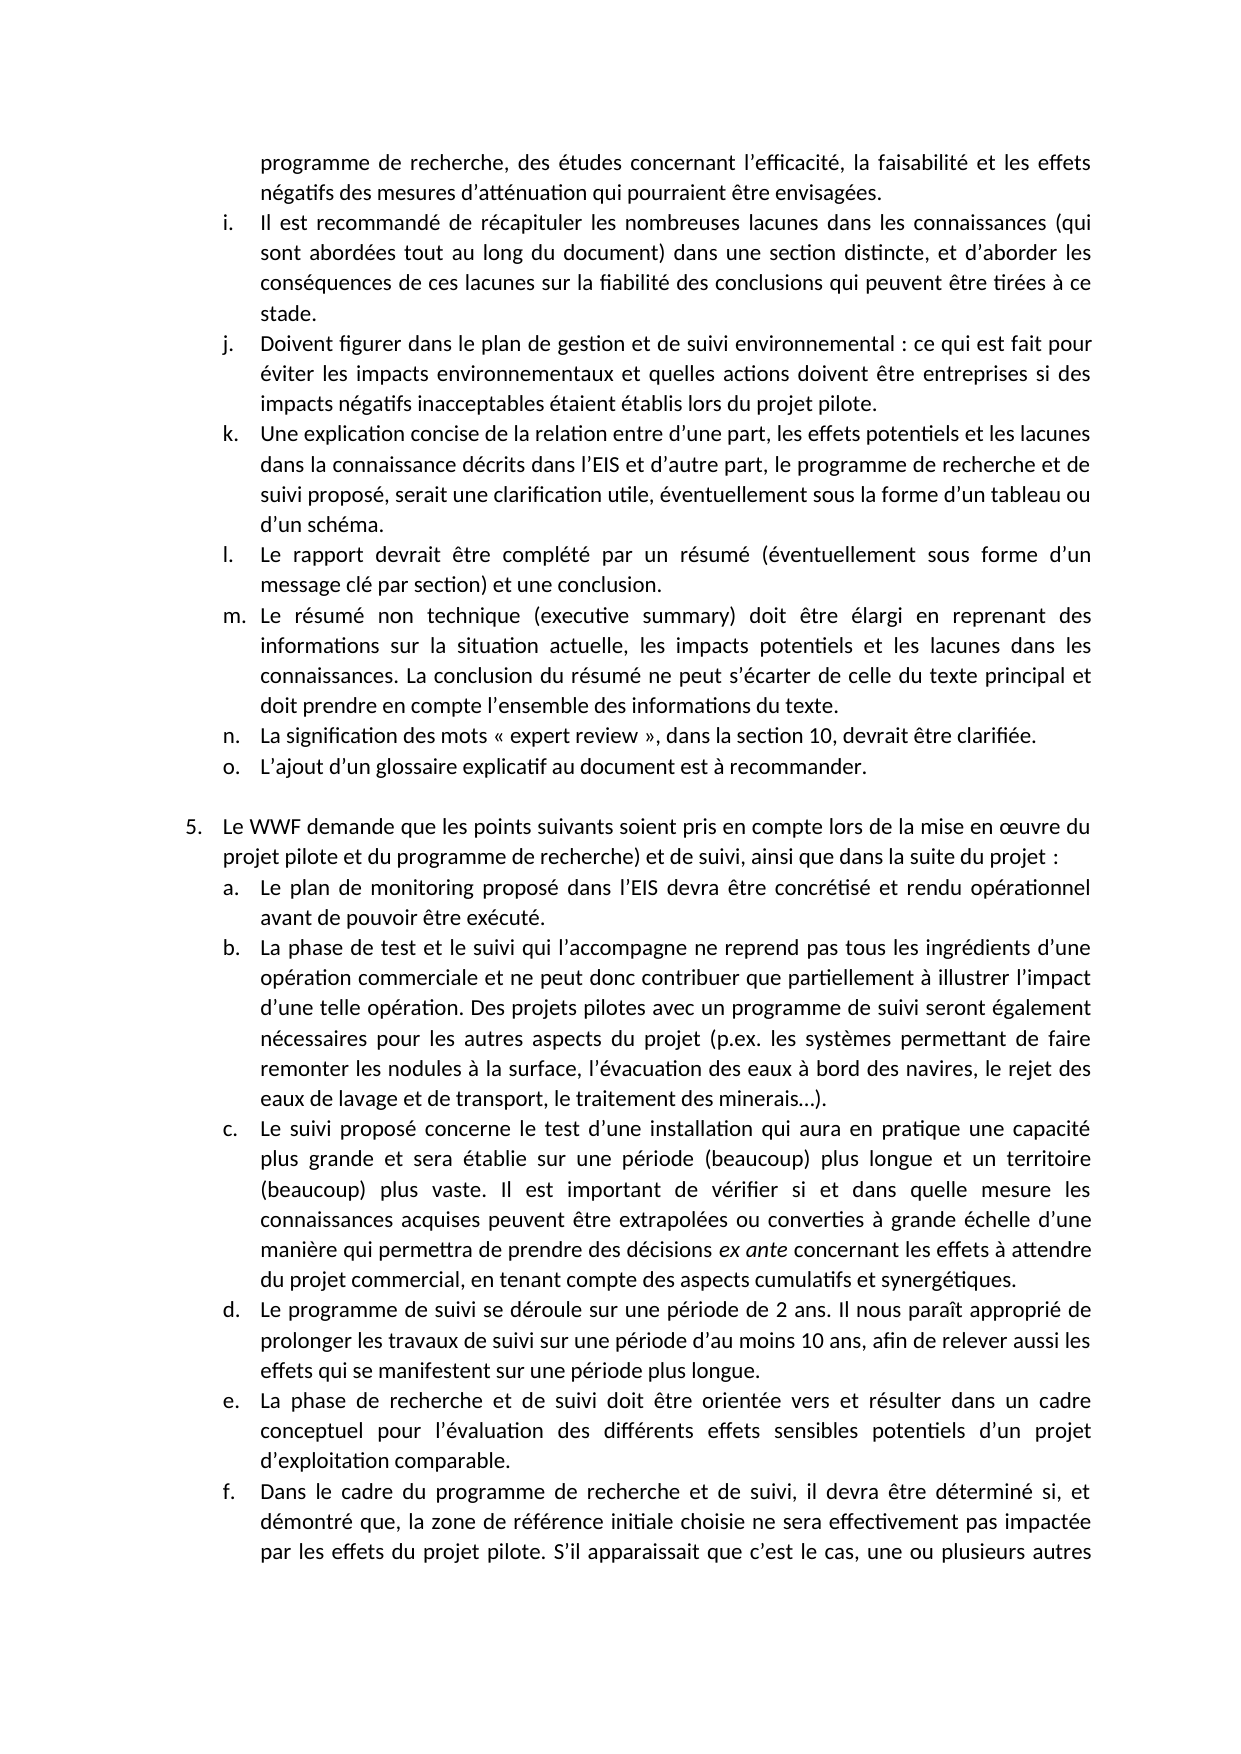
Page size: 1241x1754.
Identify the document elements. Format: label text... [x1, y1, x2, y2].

list La phase de test et le suivi qui l’accompagne ne reprend pas tous les ingrédients d’une opération commerciale et ne peut donc contribuer que partiellement à illustrer l’impact d’une telle opération. Des projets pilotes avec un programme de suivi seront également nécessaires pour les autres aspects du projet (p.ex. les systèmes permettant de faire remonter les nodules à la surface, l’évacuation des eaux à bord des navires, le rejet des eaux de lavage et de transport, le traitement des minerais…). [223, 933, 1093, 1112]
list La signification des mots « expert review », dans la section 10, devrait être clarifiée. [223, 722, 1093, 749]
list Une explication concise de la relation entre d’une part, les effets potentiels et les lacunes dans la connaissance décrits dans l’EIS et d’autre part, le programme de recherche et de suivi proposé, serait une clarification utile, éventuellement sous la forme d’un tableau ou d’un schéma. [223, 419, 1093, 538]
list L’ajout d’un glossaire explicatif au document est à recommander. [223, 752, 1093, 780]
list Le WWF demande que les points suivants soient pris en compte lors de la mise en œuvre du projet pilote et du programme de recherche) et de suivi, ainsi que dans la suite du projet : [185, 812, 1093, 870]
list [223, 148, 1093, 206]
list Le suivi proposé concerne le test d’une installation qui aura en pratique une capacité plus grande et sera établie sur une période (beaucoup) plus longue et un territoire (beaucoup) plus vaste. Il est important de vérifier si et dans quelle mesure les connaissances acquises peuvent être extrapolées ou converties à grande échelle d’une manière qui permettra de prendre des décisions ex ante concernant les effets à attendre du projet commercial, en tenant compte des aspects cumulatifs et synergétiques. [223, 1114, 1093, 1293]
list Doivent figurer dans le plan de gestion et de suivi environnemental : ce qui est fait pour éviter les impacts environnementaux et quelles actions doivent être entreprises si des impacts négatifs inacceptables étaient établis lors du projet pilote. [223, 329, 1093, 417]
list La phase de recherche et de suivi doit être orientée vers et résulter dans un cadre conceptuel pour l’évaluation des différents effets sensibles potentiels d’un projet d’exploitation comparable. [223, 1386, 1093, 1474]
list Le plan de monitoring proposé dans l’EIS devra être concrétisé et rendu opérationnel avant de pouvoir être exécuté. [223, 873, 1093, 931]
list Le rapport devrait être complété par un résumé (éventuellement sous forme d’un message clé par section) et une conclusion. [223, 540, 1093, 598]
list Le résumé non technique (executive summary) doit être élargi en reprenant des informations sur la situation actuelle, les impacts potentiels et les lacunes dans les connaissances. La conclusion du résumé ne peut s’écarter de celle du texte principal et doit prendre en compte l’ensemble des informations du texte. [223, 601, 1093, 719]
list Le programme de suivi se déroule sur une période de 2 ans. Il nous paraît approprié de prolonger les travaux de suivi sur une période d’au moins 10 ans, afin de relever aussi les effets qui se manifestent sur une période plus longue. [223, 1296, 1093, 1384]
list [223, 1477, 1093, 1565]
list Il est recommandé de récapituler les nombreuses lacunes dans les connaissances (qui sont abordées tout au long du document) dans une section distincte, et d’aborder les conséquences de ces lacunes sur la fiabilité des conclusions qui peuvent être tirées à ce stade. [223, 208, 1093, 327]
